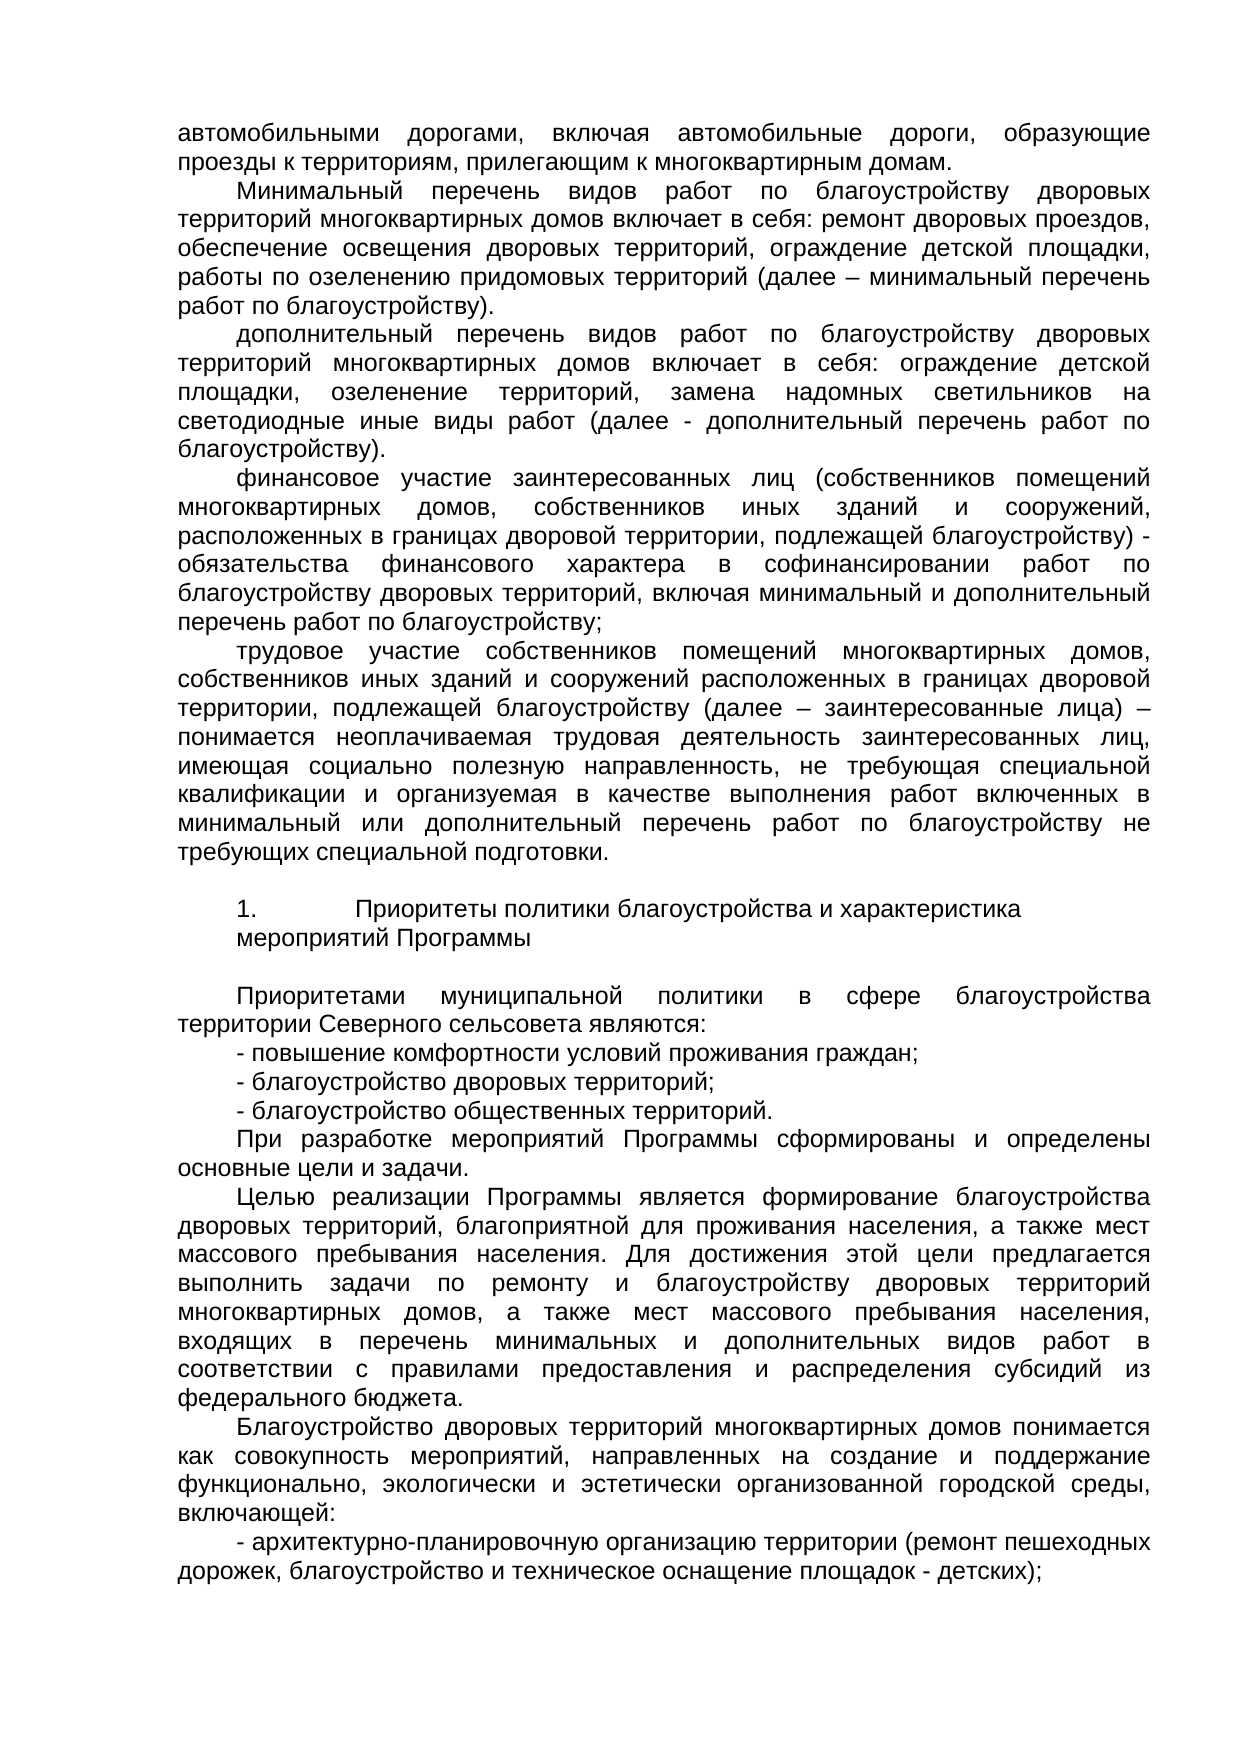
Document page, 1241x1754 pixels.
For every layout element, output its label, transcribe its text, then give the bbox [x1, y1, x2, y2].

text Приоритетами муниципальной политики в сфере благоустройства территории Северного сельсовета являются: [177, 981, 1152, 1038]
text При разработке мероприятий Программы сформированы и определены основные цели и задачи. [177, 1124, 1152, 1182]
text Целью реализации Программы является формирование благоустройства дворовых территорий, благоприятной для проживания населения, а также мест массового пребывания населения. Для достижения этой цели предлагается выполнить задачи по ремонту и благоустройству дворовых территорий многоквартирных домов, а также мест массового пребывания населения, входящих в перечень минимальных и дополнительных видов работ в соответствии с правилами предоставления и распределения субсидий из федерального бюджета. [177, 1182, 1152, 1412]
text трудовое участие собственников помещений многоквартирных домов, собственников иных зданий и сооружений расположенных в границах дворовой территории, подлежащей благоустройству (далее – заинтересованные лица) – понимается неоплачиваемая трудовая деятельность заинтересованных лиц, имеющая социально полезную направленность, не требующая специальной квалификации и организуемая в качестве выполнения работ включенных в минимальный или дополнительный перечень работ по благоустройству не требующих специальной подготовки. [177, 636, 1152, 866]
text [177, 118, 1152, 176]
text - архитектурно-планировочную организацию территории (ремонт пешеходных дорожек, благоустройство и техническое оснащение площадок - детских); [177, 1527, 1152, 1584]
text - благоустройство общественных территорий. [177, 1096, 1152, 1124]
text 1. Приоритеты политики благоустройства и характеристика [177, 894, 1152, 923]
text дополнительный перечень видов работ по благоустройству дворовых территорий многоквартирных домов включает в себя: ограждение детской площадки, озеленение территорий, замена надомных светильников на светодиодные иные виды работ (далее - дополнительный перечень работ по благоустройству). [177, 319, 1152, 463]
text финансовое участие заинтересованных лиц (собственников помещений многоквартирных домов, собственников иных зданий и сооружений, расположенных в границах дворовой территории, подлежащей благоустройству) - обязательства финансового характера в софинансировании работ по благоустройству дворовых территорий, включая минимальный и дополнительный перечень работ по благоустройству; [177, 463, 1152, 636]
text - благоустройство дворовых территорий; [177, 1067, 1152, 1096]
text Благоустройство дворовых территорий многоквартирных домов понимается как совокупность мероприятий, направленных на создание и поддержание функционально, экологически и эстетически организованной городской среды, включающей: [177, 1412, 1152, 1527]
text - повышение комфортности условий проживания граждан; [177, 1038, 1152, 1067]
text мероприятий Программы [177, 923, 1152, 952]
text Минимальный перечень видов работ по благоустройству дворовых территорий многоквартирных домов включает в себя: ремонт дворовых проездов, обеспечение освещения дворовых территорий, ограждение детской площадки, работы по озеленению придомовых территорий (далее – минимальный перечень работ по благоустройству). [177, 176, 1152, 319]
